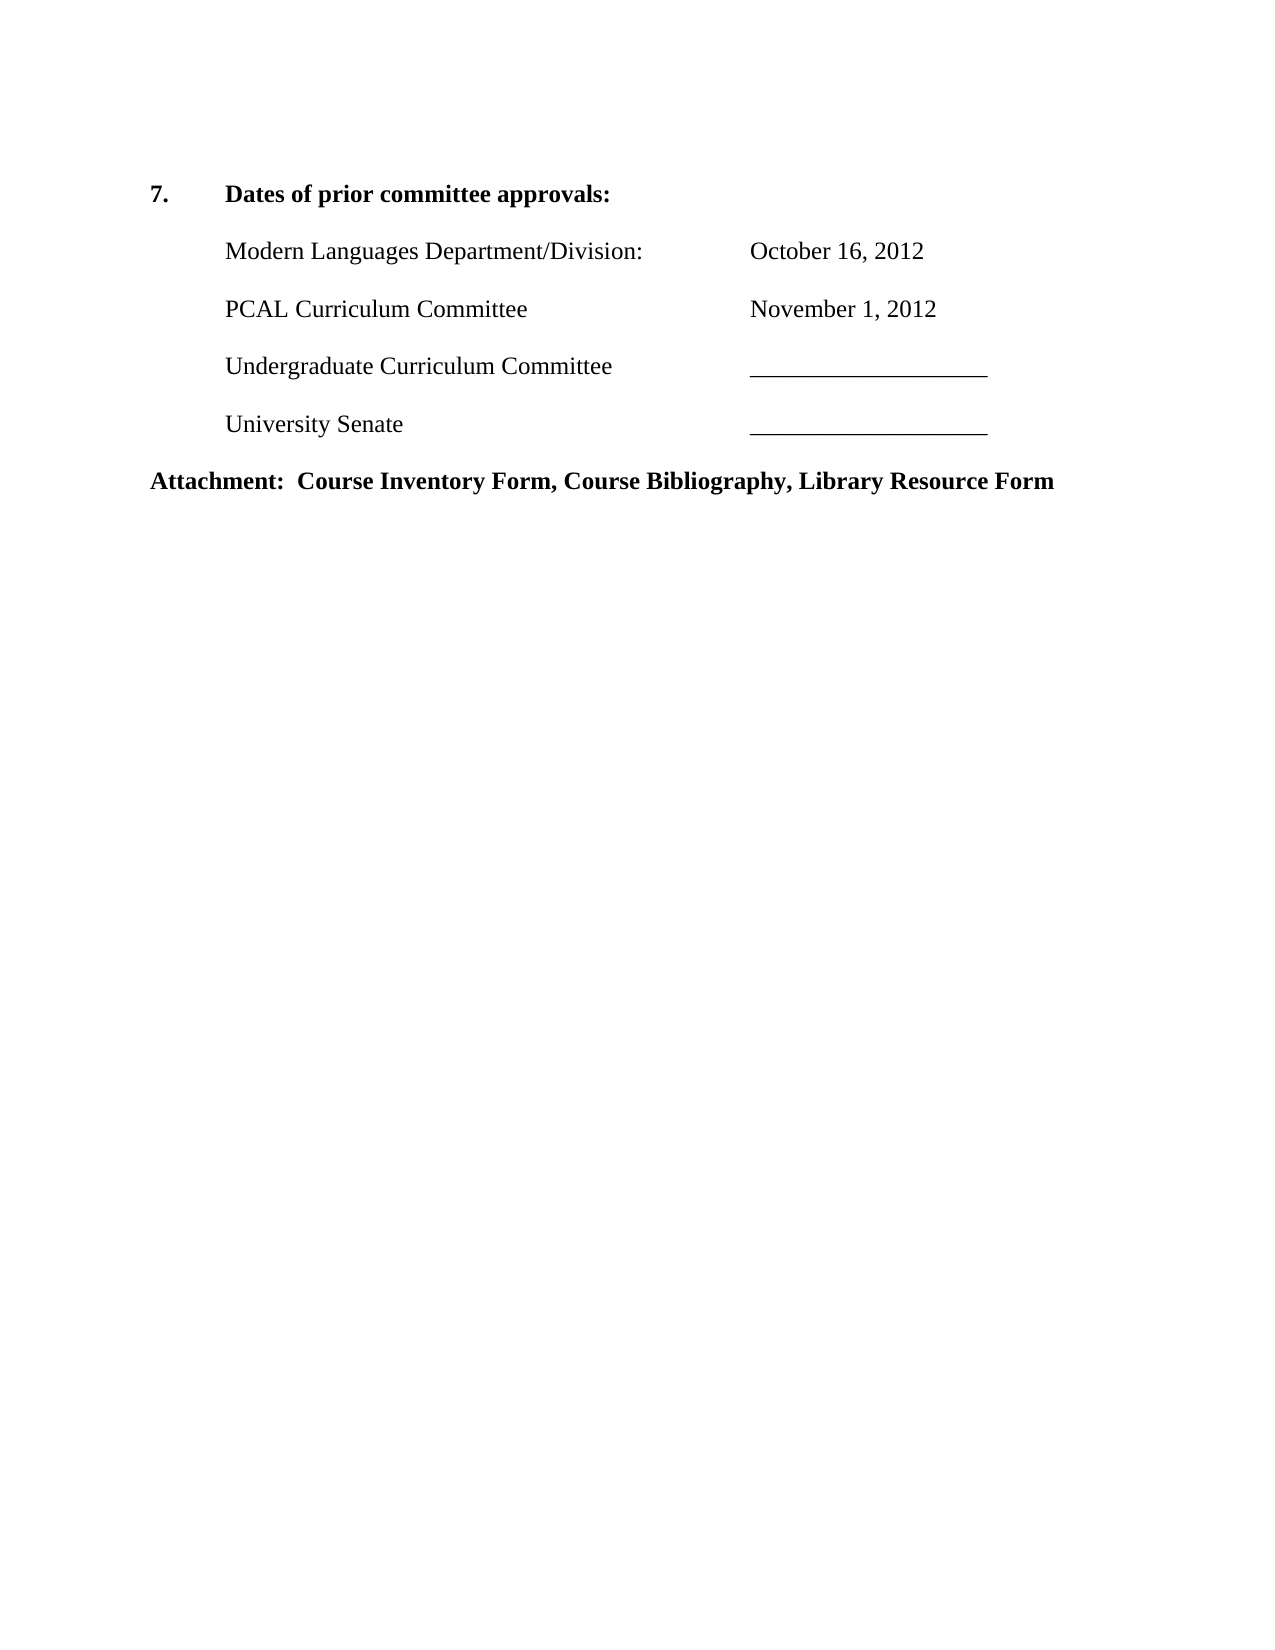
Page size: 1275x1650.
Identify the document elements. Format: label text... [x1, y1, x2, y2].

text Undergraduate Curriculum Committee ___________________ [150, 351, 1125, 380]
text Attachment: Course Inventory Form, Course Bibliography, Library Resource Form [150, 466, 1125, 495]
text University Senate ___________________ [150, 409, 1125, 437]
text 7. Dates of prior committee approvals: [150, 179, 1125, 207]
text PCAL Curriculum Committee November 1, 2012 [150, 294, 1125, 322]
text Modern Languages Department/Division: October 16, 2012 [150, 236, 1125, 265]
